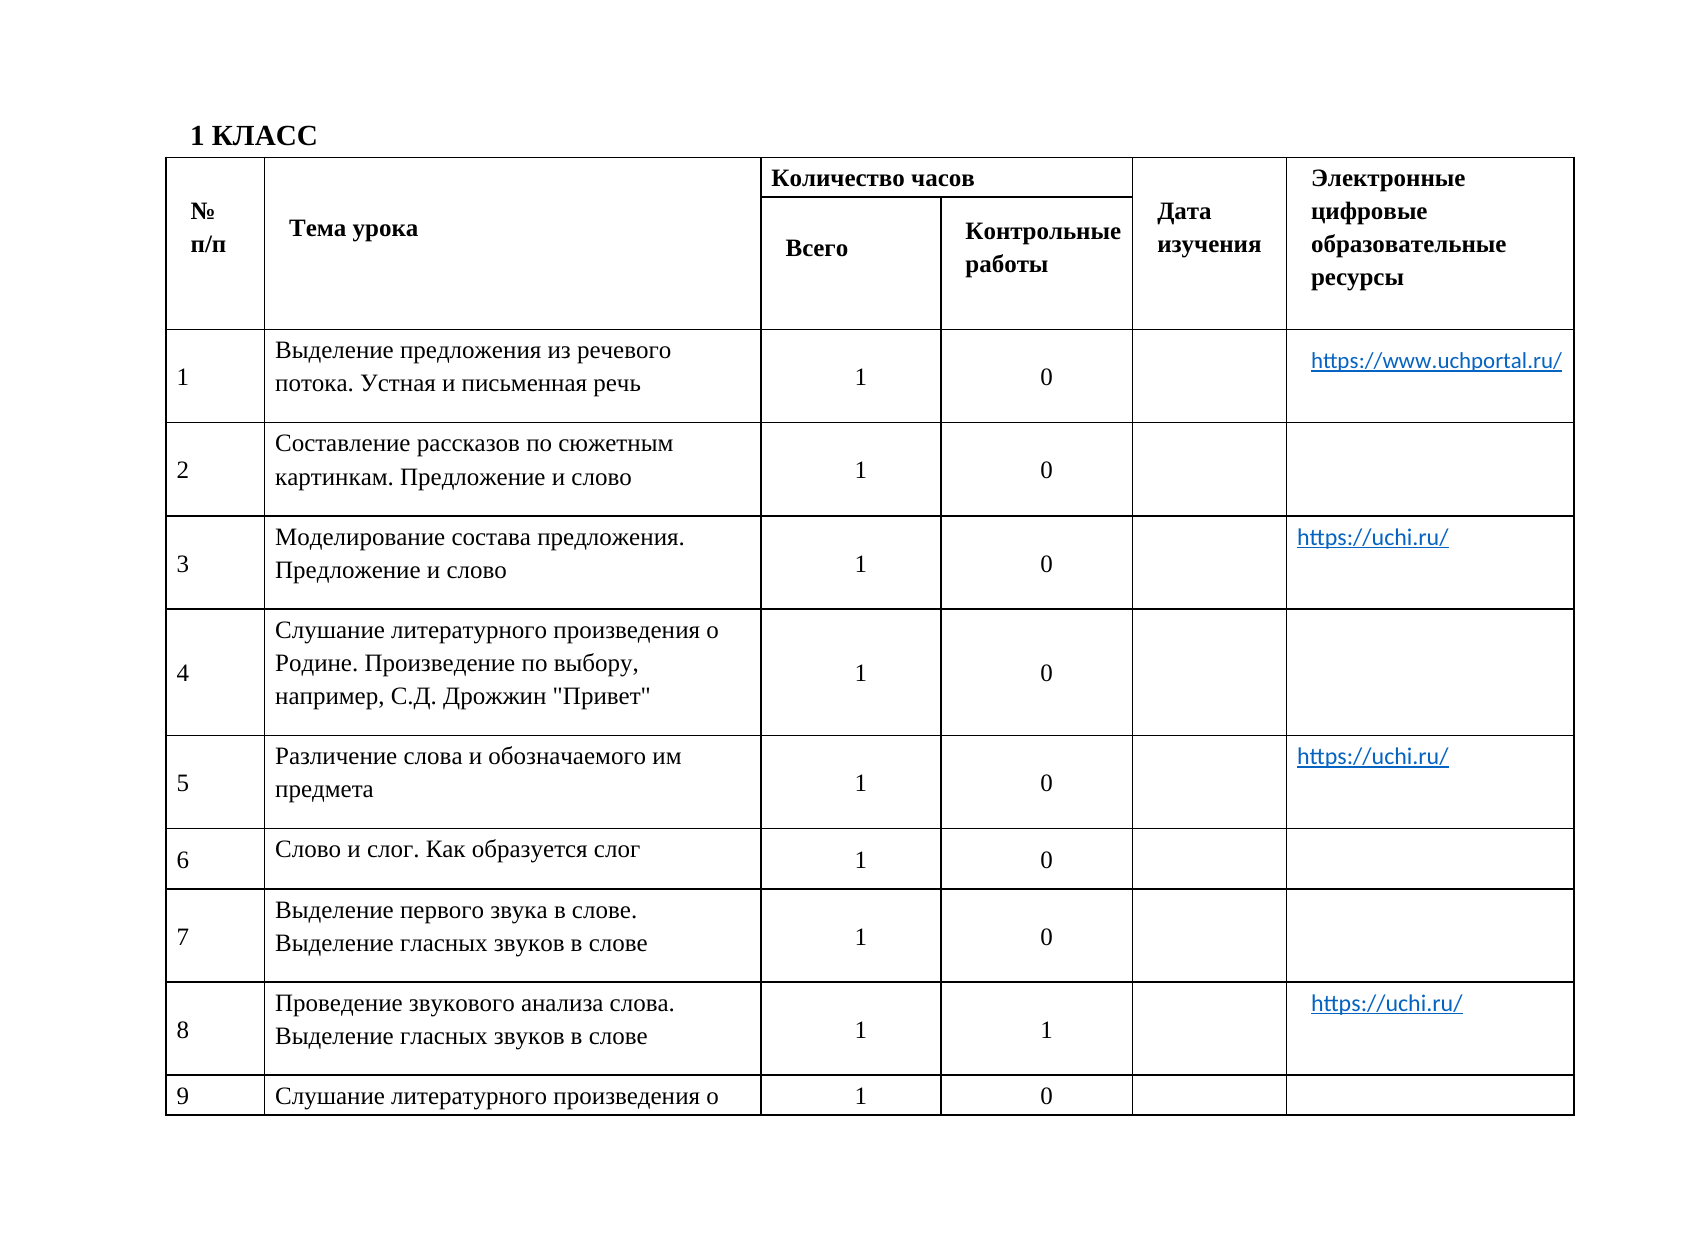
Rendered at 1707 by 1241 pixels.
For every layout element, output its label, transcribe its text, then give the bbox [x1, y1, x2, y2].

table_cell [1133, 829, 1286, 888]
table_cell 7 [167, 890, 264, 981]
table_cell 1 [762, 517, 940, 608]
table_cell 1 [762, 610, 940, 734]
table_cell 0 [942, 517, 1132, 608]
table_cell 1 [167, 330, 264, 422]
table_cell [1133, 890, 1286, 981]
table_cell [1133, 517, 1286, 608]
table_cell 1 [762, 330, 940, 422]
table_cell Выделение первого звука в слове. Выделение гласных звуков в слове [265, 890, 760, 981]
table_header Дата изучения [1133, 158, 1286, 328]
table_header Тема урока [265, 158, 760, 328]
table_cell Различение слова и обозначаемого им предмета [265, 736, 760, 828]
table_cell [1133, 610, 1286, 734]
table_cell 1 [762, 423, 940, 515]
table_cell 3 [167, 517, 264, 608]
table_cell 2 [167, 423, 264, 515]
table_cell [1287, 890, 1573, 981]
table_header № п/п [167, 158, 264, 328]
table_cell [265, 1076, 760, 1114]
table_cell 0 [942, 330, 1132, 422]
table_cell Составление рассказов по сюжетным картинкам. Предложение и слово [265, 423, 760, 515]
table_cell [1133, 1076, 1286, 1114]
table_cell 1 [762, 1076, 940, 1114]
table_cell 1 [762, 890, 940, 981]
table_cell Проведение звукового анализа слова. Выделение гласных звуков в слове [265, 983, 760, 1074]
table_cell Слово и слог. Как образуется слог [265, 829, 760, 888]
table_cell 0 [942, 890, 1132, 981]
table_cell Всего [762, 198, 940, 328]
table_cell [1287, 829, 1573, 888]
table_cell Контрольные работы [942, 198, 1132, 328]
table_cell 0 [942, 736, 1132, 828]
table_cell 0 [942, 1076, 1132, 1114]
table_cell 5 [167, 736, 264, 828]
table_cell [1133, 736, 1286, 828]
table_cell 1 [762, 829, 940, 888]
table_cell 9 [167, 1076, 264, 1114]
table_cell 0 [942, 829, 1132, 888]
table_cell https://www.uchportal.ru/ [1287, 330, 1573, 422]
table_cell 4 [167, 610, 264, 734]
table_cell 6 [167, 829, 264, 888]
table_cell [1133, 423, 1286, 515]
table_cell Выделение предложения из речевого потока. Устная и письменная речь [265, 330, 760, 422]
table_cell https://uchi.ru/ [1287, 983, 1573, 1074]
table_cell 0 [942, 610, 1132, 734]
table_cell https://uchi.ru/ [1287, 736, 1573, 828]
table_cell 1 [762, 736, 940, 828]
table_cell Моделирование состава предложения. Предложение и слово [265, 517, 760, 608]
table_cell 8 [167, 983, 264, 1074]
table_cell 1 [942, 983, 1132, 1074]
table_cell [1287, 610, 1573, 734]
table_cell https://uchi.ru/ [1287, 517, 1573, 608]
table_header Количество часов [762, 158, 1132, 196]
table_cell 0 [942, 423, 1132, 515]
table_cell [1133, 330, 1286, 422]
text 1 КЛАСС [190, 118, 1618, 152]
table_cell 1 [762, 983, 940, 1074]
table_cell [1287, 423, 1573, 515]
table_cell [1287, 1076, 1573, 1114]
table_header Электронные цифровые образовательные ресурсы [1287, 158, 1573, 328]
table_cell [1133, 983, 1286, 1074]
table_cell Слушание литературного произведения о Родине. Произведение по выбору, например, С.Д. Дрожжин "Привет" [265, 610, 760, 734]
